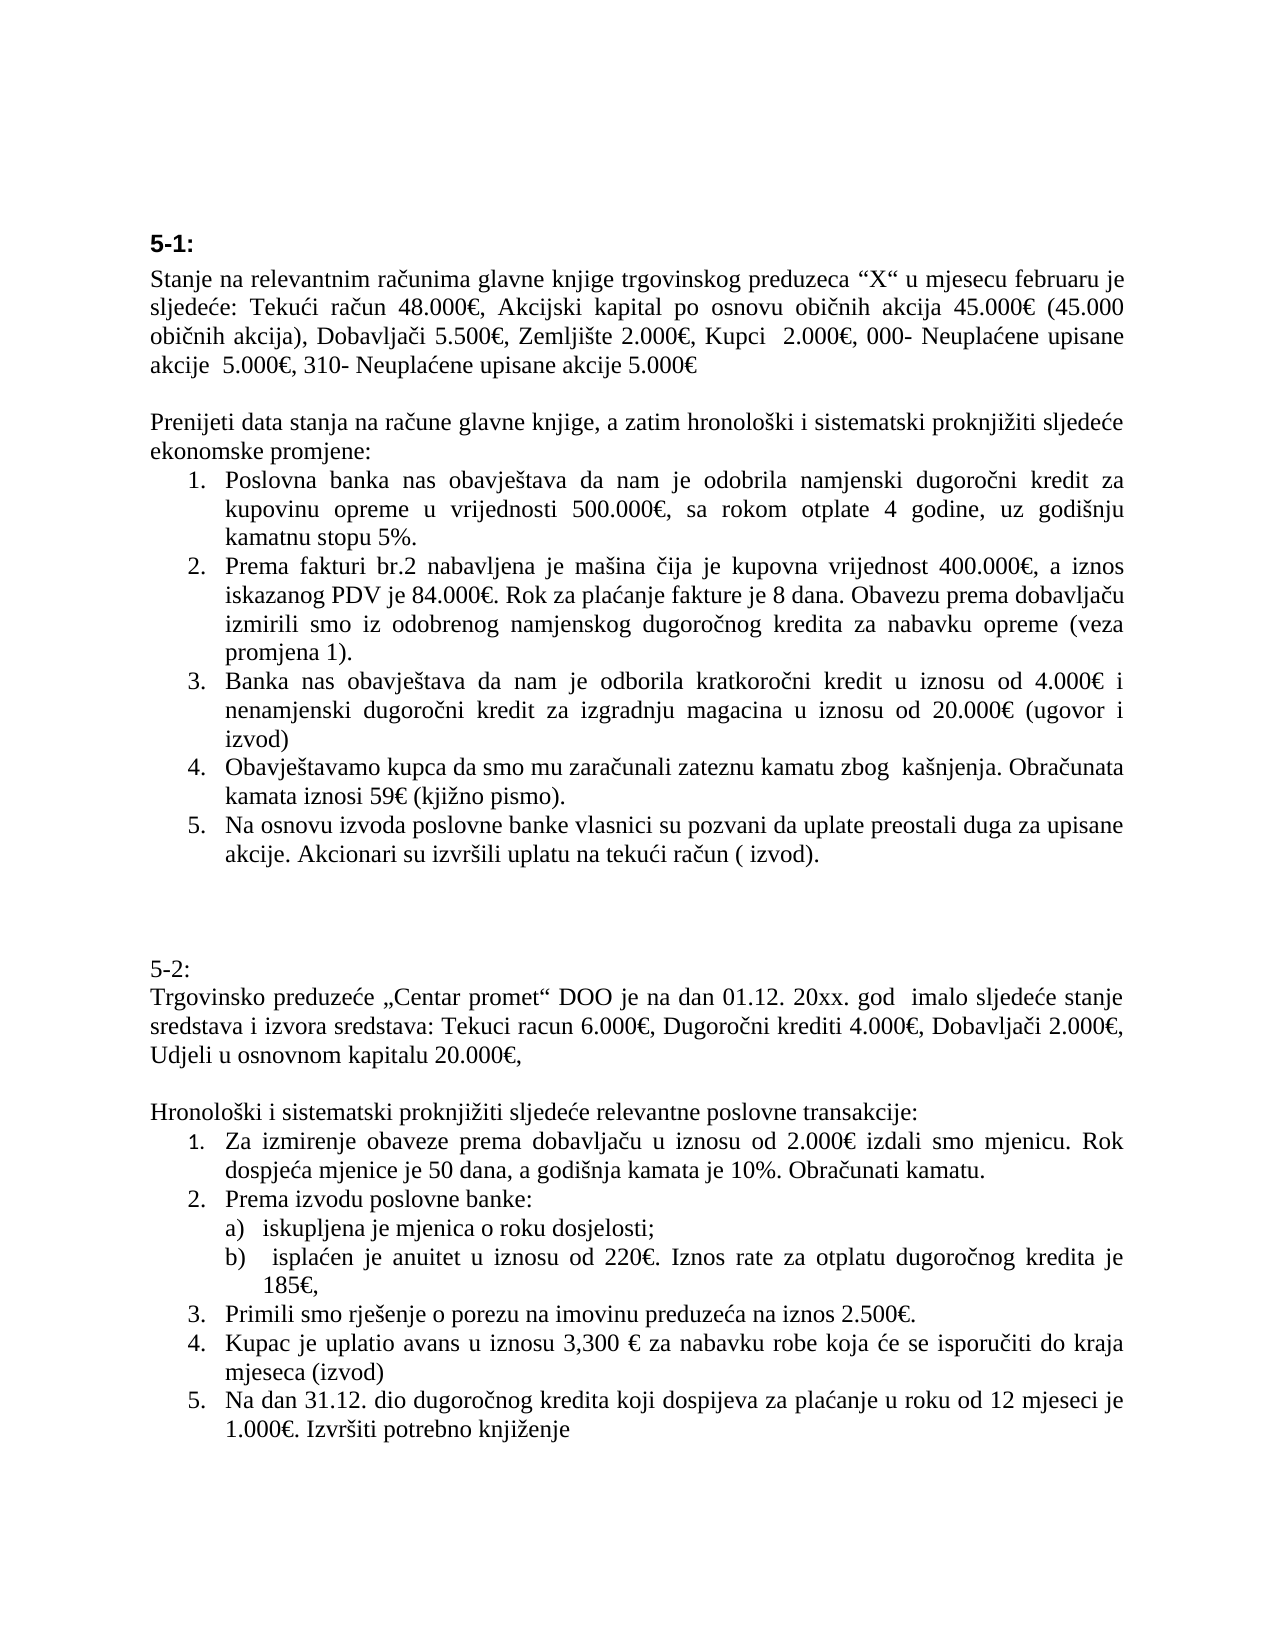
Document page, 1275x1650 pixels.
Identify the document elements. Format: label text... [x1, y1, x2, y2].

list Poslovna banka nas obavještava da nam je odobrila namjenski dugoročni kredit za kupovinu opreme u vrijednosti 500.000€, sa rokom otplate 4 godine, uz godišnju kamatnu stopu 5%. [187, 465, 1125, 551]
list iskupljena je mjenica o roku dosjelosti; [225, 1213, 1125, 1242]
text Hronološki i sistematski proknjižiti sljedeće relevantne poslovne transakcije: [150, 1097, 1125, 1126]
text Trgovinsko preduzeće „Centar promet“ DOO je na dan 01.12. 20xx. god imalo sljedeće stanje sredstava i izvora sredstava: Tekuci racun 6.000€, Dugoročni krediti 4.000€, Dobavljači 2.000€, Udjeli u osnovnom kapitalu 20.000€, [150, 982, 1125, 1069]
list Primili smo rješenje o porezu na imovinu preduzeća na iznos 2.500€. [187, 1299, 1125, 1328]
text Prenijeti data stanja na račune glavne knjige, a zatim hronološki i sistematski proknjižiti sljedeće ekonomske promjene: [150, 407, 1125, 465]
list Prema fakturi br.2 nabavljena je mašina čija je kupovna vrijednost 400.000€, a iznos iskazanog PDV je 84.000€. Rok za plaćanje fakture je 8 dana. Obavezu prema dobavljaču izmirili smo iz odobrenog namjenskog dugoročnog kredita za nabavku opreme (veza promjena 1). [187, 551, 1125, 666]
list Banka nas obavještava da nam je odborila kratkoročni kredit u iznosu od 4.000€ i nenamjenski dugoročni kredit za izgradnju magacina u iznosu od 20.000€ (ugovor i izvod) [187, 666, 1125, 752]
list Za izmirenje obaveze prema dobavljaču u iznosu od 2.000€ izdali smo mjenicu. Rok dospjeća mjenice je 50 dana, a godišnja kamata je 10%. Obračunati kamatu. [187, 1126, 1125, 1184]
list Obavještavamo kupca da smo mu zaračunali zateznu kamatu zbog kašnjenja. Obračunata kamata iznosi 59€ (kjižno pismo). [187, 752, 1125, 810]
list Prema izvodu poslovne banke: [187, 1184, 1125, 1213]
list Kupac je uplatio avans u iznosu 3,300 € za nabavku robe koja će se isporučiti do kraja mjeseca (izvod) [187, 1328, 1125, 1385]
subtitle 5-1: [150, 229, 1125, 257]
list isplaćen je anuitet u iznosu od 220€. Iznos rate za otplatu dugoročnog kredita je 185€, [225, 1242, 1125, 1299]
list Na osnovu izvoda poslovne banke vlasnici su pozvani da uplate preostali duga za upisane akcije. Akcionari su izvršili uplatu na tekući račun ( izvod). [187, 810, 1125, 867]
text Stanje na relevantnim računima glavne knjige trgovinskog preduzeca “X“ u mjesecu februaru je sljedeće: Tekući račun 48.000€, Akcijski kapital po osnovu običnih akcija 45.000€ (45.000 običnih akcija), Dobavljači 5.500€, Zemljište 2.000€, Kupci 2.000€, 000- Neuplaćene upisane akcije 5.000€, 310- Neuplaćene upisane akcije 5.000€ [150, 264, 1125, 379]
list Na dan 31.12. dio dugoročnog kredita koji dospijeva za plaćanje u roku od 12 mjeseci je 1.000€. Izvršiti potrebno knjiženje [187, 1385, 1125, 1443]
text 5-2: [150, 954, 1125, 982]
